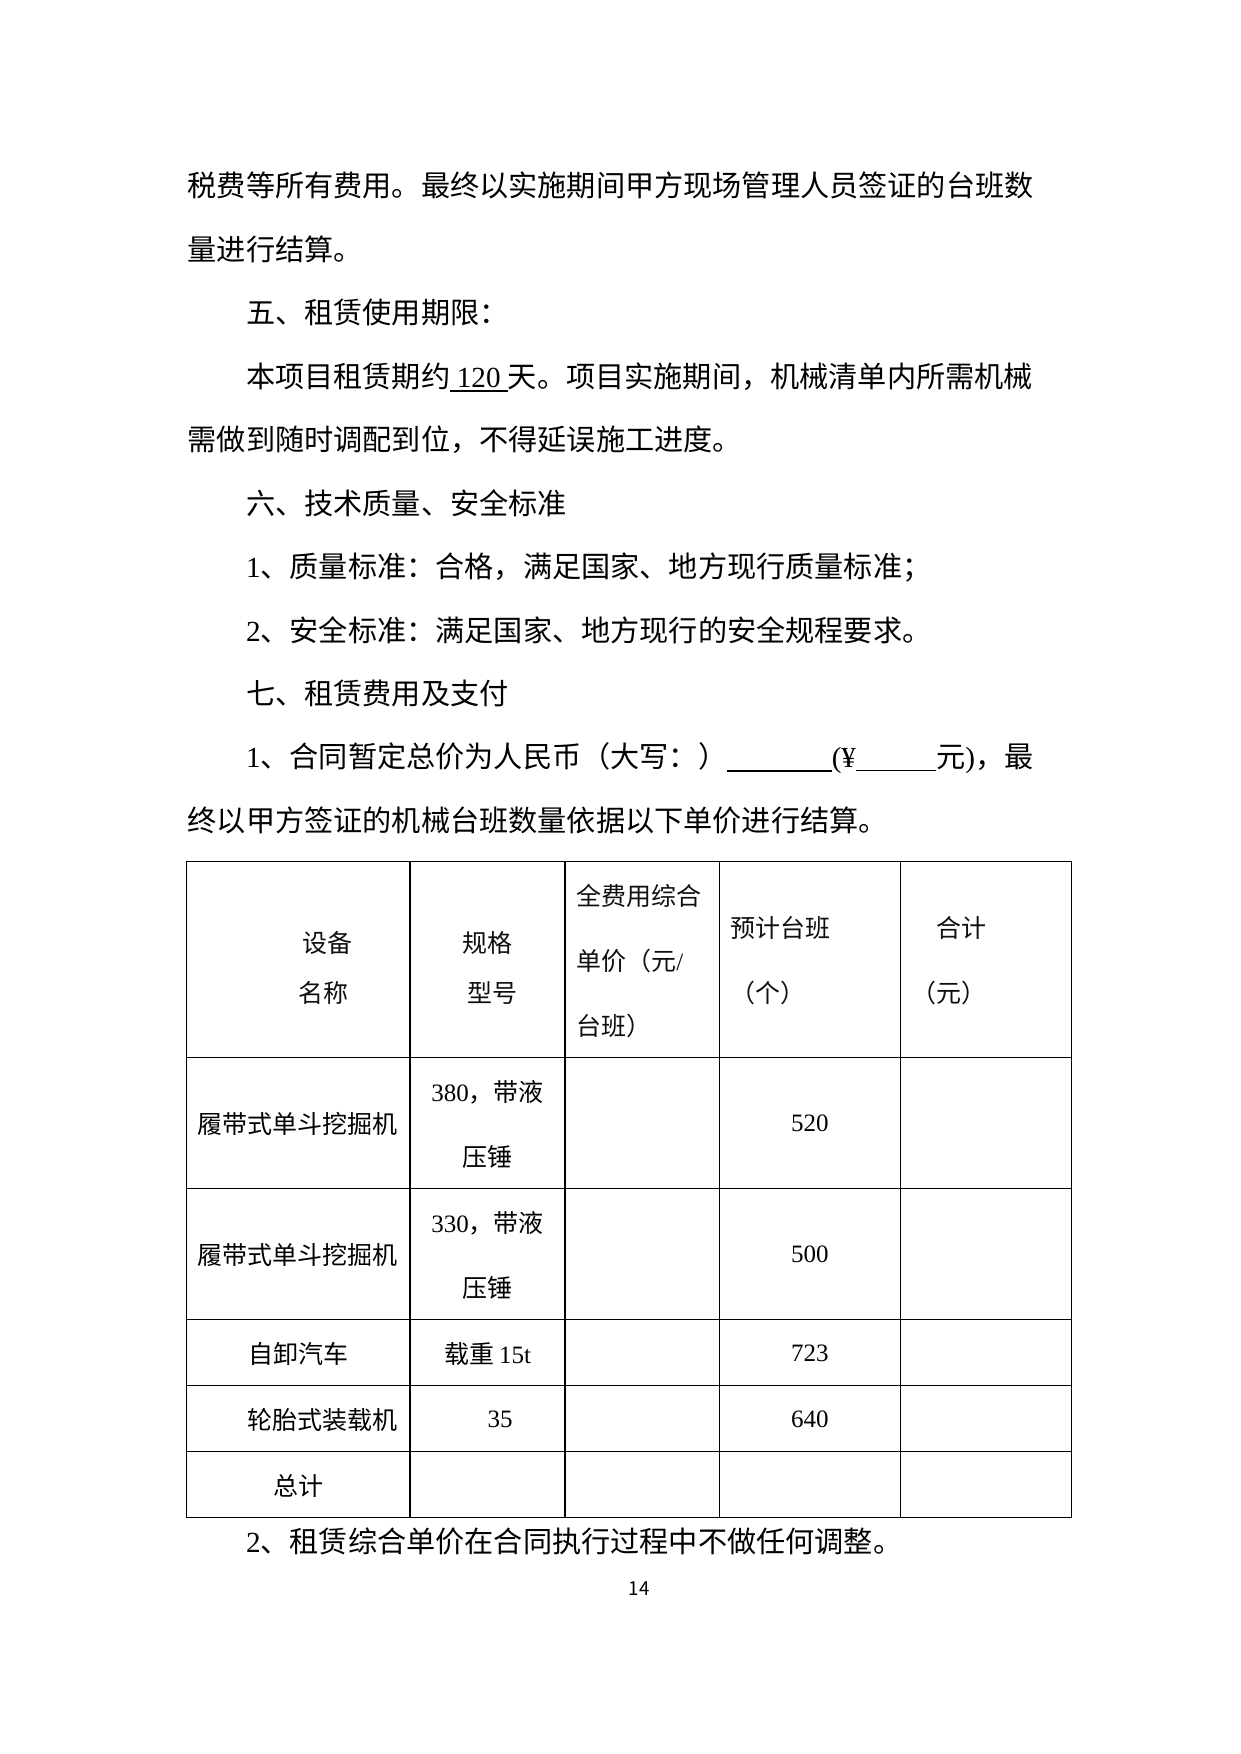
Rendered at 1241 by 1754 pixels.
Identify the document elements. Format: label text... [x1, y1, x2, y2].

table_header 设备 名称 [187, 862, 409, 1057]
table_cell [566, 1320, 719, 1385]
table_cell [720, 1452, 900, 1517]
text 五、租赁使用期限： [187, 290, 1053, 332]
table_cell 500 [720, 1189, 900, 1319]
text 2、租赁综合单价在合同执行过程中不做任何调整。 [187, 1518, 1053, 1560]
table_cell 723 [720, 1320, 900, 1385]
table_cell 总计 [187, 1452, 409, 1517]
text 2、安全标准：满足国家、地方现行的安全规程要求。 [187, 607, 1053, 649]
text 1、质量标准：合格，满足国家、地方现行质量标准； [187, 544, 1053, 586]
table_cell 380，带液压锤 [411, 1058, 564, 1188]
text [187, 163, 1053, 269]
table_header 全费用综合单价（元/台班） [566, 862, 719, 1057]
table_cell 自卸汽车 [187, 1320, 409, 1385]
table_cell [411, 1452, 564, 1517]
text 七、租赁费用及支付 [187, 671, 1053, 713]
table_cell [566, 1189, 719, 1319]
table_cell [901, 1386, 1071, 1451]
text 1、合同暂定总价为人民币（大写：） (¥ 元)，最终以甲方签证的机械台班数量依据以下单价进行结算。 [187, 734, 1053, 840]
table_cell [901, 1452, 1071, 1517]
table_cell 履带式单斗挖掘机 [187, 1189, 409, 1319]
table_cell 640 [720, 1386, 900, 1451]
table_header 规格 型号 [411, 862, 564, 1057]
table_cell 轮胎式装载机 [187, 1386, 409, 1451]
table_cell 520 [720, 1058, 900, 1188]
table_cell 330，带液压锤 [411, 1189, 564, 1319]
table_cell [901, 1058, 1071, 1188]
table_cell [566, 1452, 719, 1517]
table_cell [566, 1386, 719, 1451]
table_header 预计台班 （个） [720, 862, 900, 1057]
table_cell 履带式单斗挖掘机 [187, 1058, 409, 1188]
table_cell [566, 1058, 719, 1188]
table_cell 载重15t [411, 1320, 564, 1385]
table_cell [901, 1320, 1071, 1385]
text 六、技术质量、安全标准 [187, 480, 1053, 522]
table_header 合计（元） [901, 862, 1071, 1057]
text 本项目租赁期约 120 天。项目实施期间，机械清单内所需机械需做到随时调配到位，不得延误施工进度。 [187, 353, 1053, 459]
table_cell [901, 1189, 1071, 1319]
table_cell 35 [411, 1386, 564, 1451]
